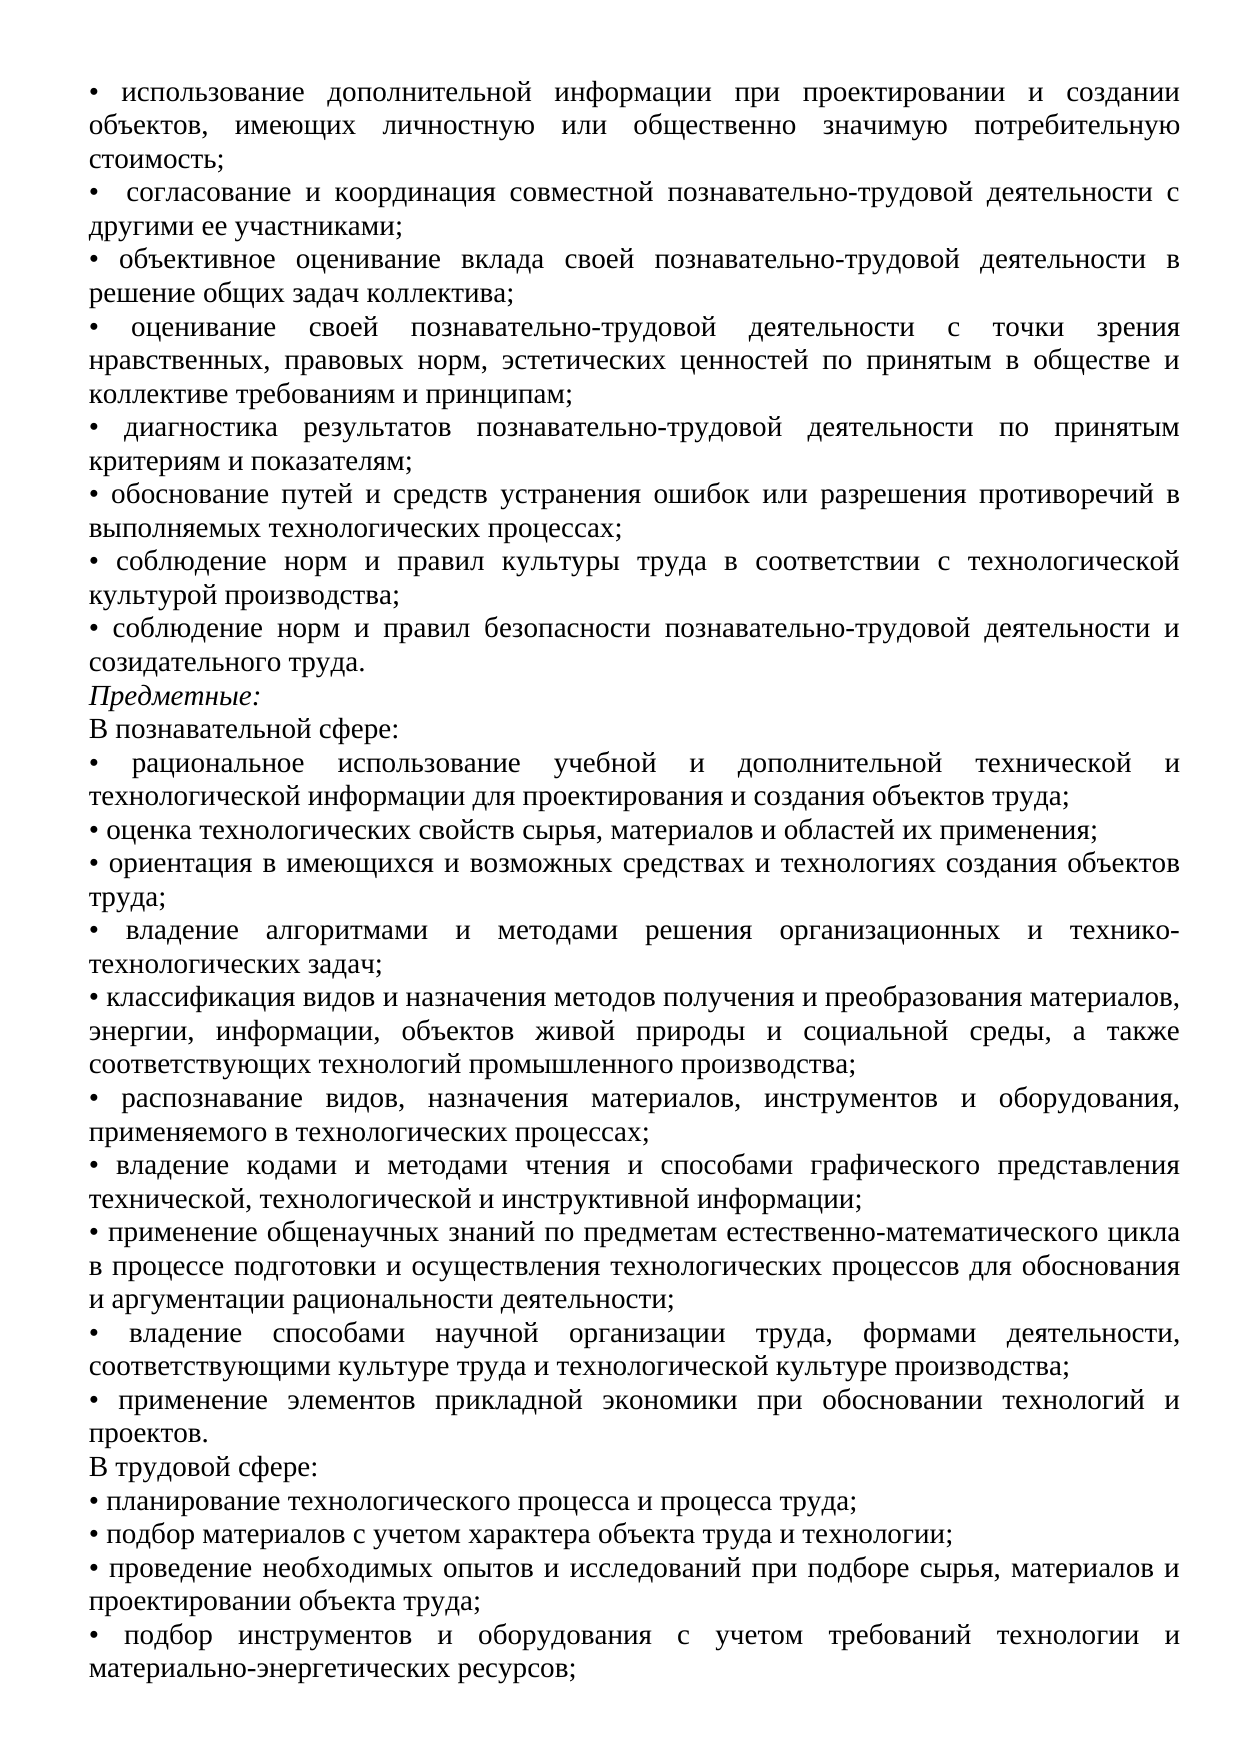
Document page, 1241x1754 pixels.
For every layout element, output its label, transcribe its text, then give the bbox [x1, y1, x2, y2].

text • распознавание видов, назначения материалов, инструментов и оборудования, применяемого в технологических процессах; [88, 1080, 1181, 1147]
text В познавательной сфере: [88, 711, 1181, 745]
text • ориентация в имеющихся и возможных средствах и технологиях создания объектов труда; [88, 845, 1181, 912]
text • владение кодами и методами чтения и способами графического представления технической, технологической и инструктивной информации; [88, 1147, 1181, 1214]
text • подбор материалов с учетом характера объекта труда и технологии; [88, 1516, 1181, 1550]
text • объективное оценивание вклада своей познавательно-трудовой деятельности в решение общих задач коллектива; [88, 242, 1181, 309]
text • использование дополнительной информации при проектировании и создании объектов, имеющих личностную или общественно значимую потребительную стоимость; [88, 74, 1181, 174]
text • оценивание своей познавательно-трудовой деятельности с точки зрения нравственных, правовых норм, эстетических ценностей по принятым в обществе и коллективе требованиям и принципам; [88, 309, 1181, 409]
text • подбор инструментов и оборудования с учетом требований технологии и материально-энергетических ресурсов; [88, 1617, 1181, 1684]
text • проведение необходимых опытов и исследований при подборе сырья, материалов и проектировании объекта труда; [88, 1550, 1181, 1617]
text • рациональное использование учебной и дополнительной технической и технологической информации для проектирования и создания объектов труда; [88, 745, 1181, 812]
text • владение способами научной организации труда, формами деятельности, соответствующими культуре труда и технологической культуре производства; [88, 1315, 1181, 1382]
text Предметные: [88, 678, 1181, 711]
text • применение элементов прикладной экономики при обосновании технологий и проектов. [88, 1382, 1181, 1449]
text • соблюдение норм и правил культуры труда в соответствии с технологической культурой производства; [88, 543, 1181, 611]
text • обоснование путей и средств устранения ошибок или разрешения противоречий в выполняемых технологических процессах; [88, 476, 1181, 543]
text • соблюдение норм и правил безопасности познавательно-трудовой деятельности и созидательного труда. [88, 611, 1181, 678]
text • классификация видов и назначения методов получения и преобразования материалов, энергии, информации, объектов живой природы и социальной среды, а также соответствующих технологий промышленного производства; [88, 979, 1181, 1080]
text • диагностика результатов познавательно-трудовой деятельности по принятым критериям и показателям; [88, 409, 1181, 476]
text • применение общенаучных знаний по предметам естественно-математического цикла в процессе подготовки и осуществления технологических процессов для обоснования и аргументации рациональности деятельности; [88, 1214, 1181, 1315]
text В трудовой сфере: [88, 1449, 1181, 1483]
text • владение алгоритмами и методами решения организационных и технико-технологических задач; [88, 912, 1181, 979]
text • планирование технологического процесса и процесса труда; [88, 1483, 1181, 1516]
text • согласование и координация совместной познавательно-трудовой деятельности с другими ее участниками; [88, 174, 1181, 242]
text • оценка технологических свойств сырья, материалов и областей их применения; [88, 812, 1181, 845]
